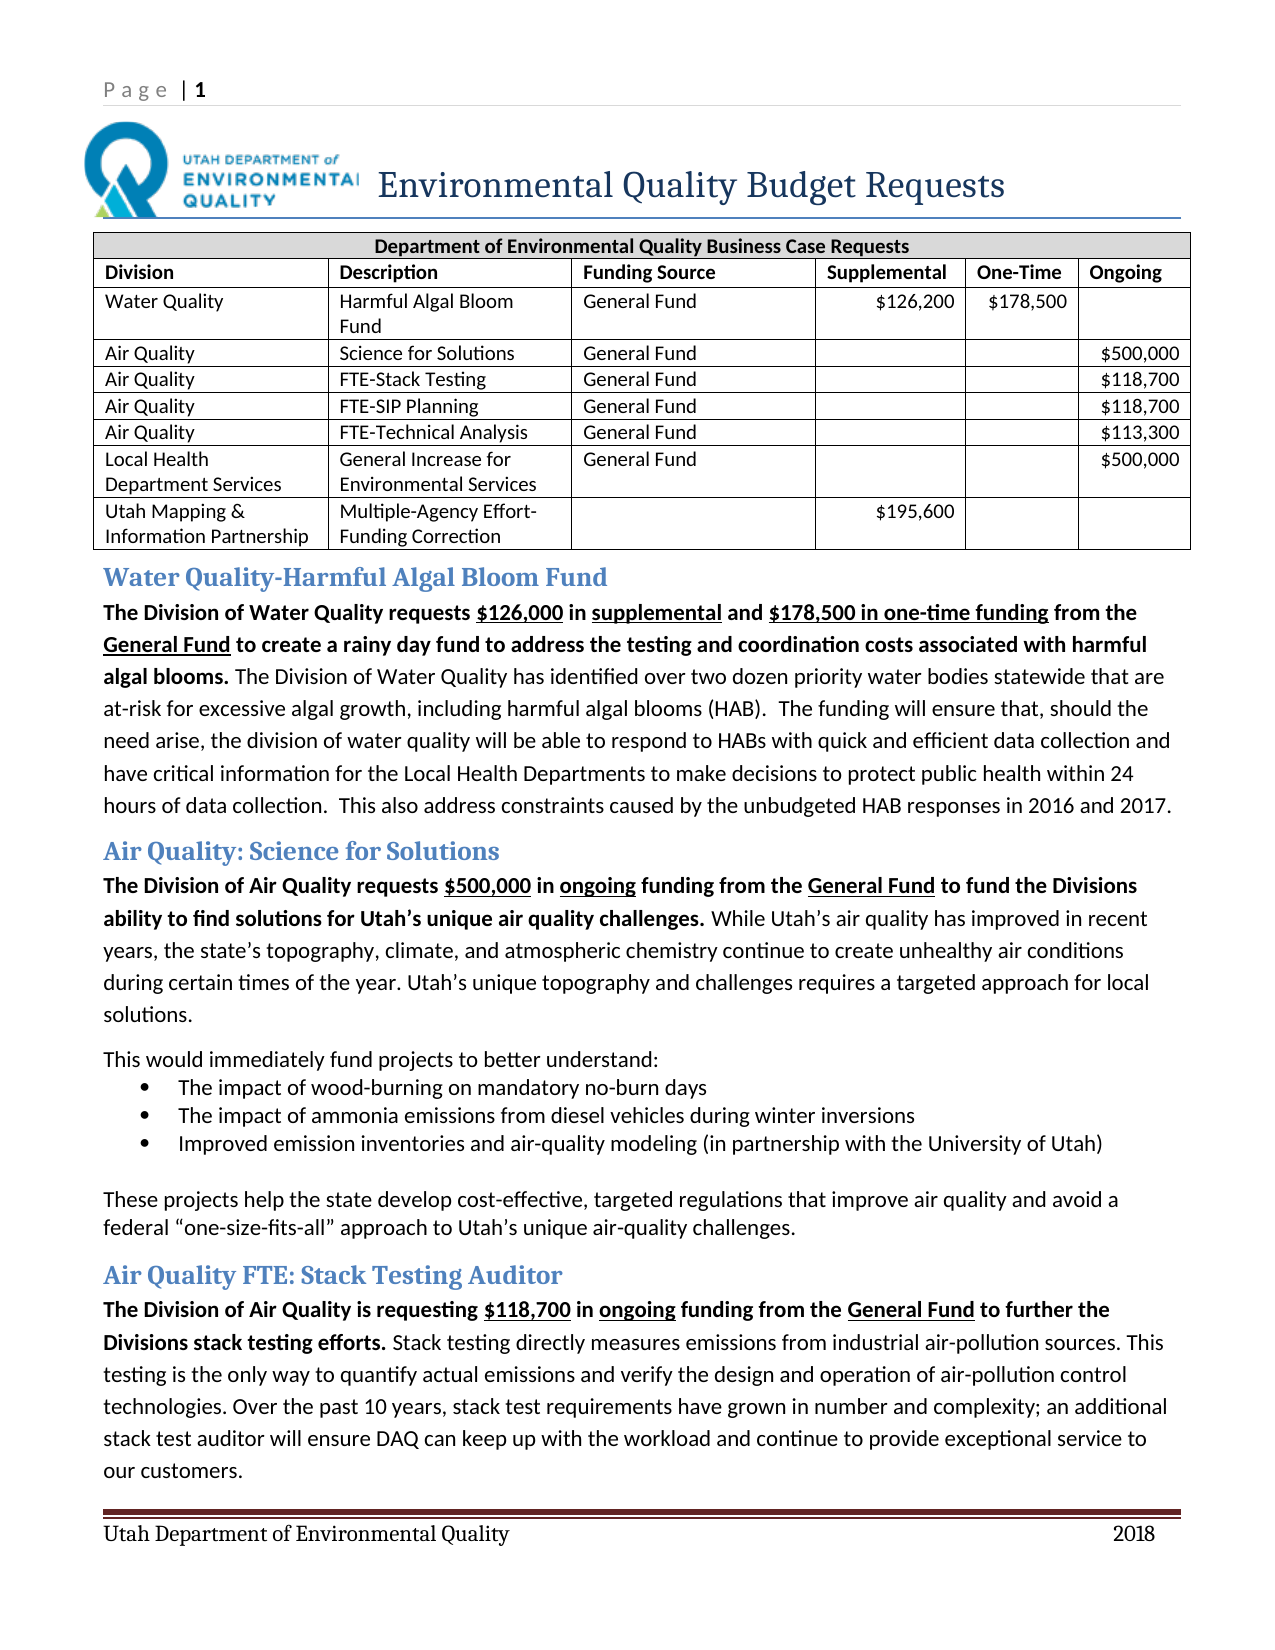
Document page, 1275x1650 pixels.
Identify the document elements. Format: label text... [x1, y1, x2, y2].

table_header Department of Environmental Quality Business Case Requests [94, 233, 1190, 258]
table_cell [966, 340, 1078, 366]
picture [84, 121, 359, 218]
table_cell Science for Solutions [329, 340, 571, 366]
table_cell $500,000 [1079, 340, 1190, 366]
table_cell [572, 498, 815, 549]
table_cell [816, 367, 965, 392]
table_cell General Fund [572, 367, 815, 392]
table_cell Ongoing [1079, 259, 1190, 287]
subtitle Air Quality: Science for Solutions [103, 836, 1181, 867]
table_cell $195,600 [816, 498, 965, 549]
table_cell General Fund [572, 288, 815, 339]
table_cell FTE-Stack Testing [329, 367, 571, 392]
table_cell $113,300 [1079, 420, 1190, 445]
table_cell General Increase for Environmental Services [329, 446, 571, 497]
table_cell $118,700 [1079, 393, 1190, 418]
subtitle Air Quality FTE: Stack Testing Auditor [103, 1260, 1181, 1291]
table_cell [816, 420, 965, 445]
table_cell $118,700 [1079, 367, 1190, 392]
table_cell [1079, 288, 1190, 339]
text The Division of Air Quality requests $500,000 in ongoing funding from the General Fund to fund the Divisions ability to find solutions for Utah’s unique air quality challenges. While Utah’s air quality has improved in recent years, the state’s topography, climate, and atmospheric chemistry continue to create unhealthy air conditions during certain times of the year. Utah’s unique topography and challenges requires a targeted approach for local solutions. [103, 871, 1181, 1028]
table_cell Air Quality [94, 393, 328, 418]
list The impact of ammonia emissions from diesel vehicles during winter inversions [141, 1101, 1181, 1129]
table_cell $178,500 [966, 288, 1078, 339]
table_cell $126,200 [816, 288, 965, 339]
table_cell FTE-Technical Analysis [329, 420, 571, 445]
table_cell [816, 446, 965, 497]
title Environmental Quality Budget Requests [178, 164, 1181, 217]
table_cell Water Quality [94, 288, 328, 339]
table_cell Description [329, 259, 571, 287]
list The impact of wood-burning on mandatory no-burn days [141, 1073, 1181, 1101]
table_cell Utah Mapping & Information Partnership [94, 498, 328, 549]
table_cell [966, 393, 1078, 418]
table_cell Funding Source [572, 259, 815, 287]
table_cell Division [94, 259, 328, 287]
table_cell Air Quality [94, 420, 328, 445]
table_cell [966, 420, 1078, 445]
table_cell General Fund [572, 420, 815, 445]
subtitle Water Quality-Harmful Algal Bloom Fund [103, 562, 1181, 593]
table_cell General Fund [572, 393, 815, 418]
table_cell [816, 393, 965, 418]
list Improved emission inventories and air-quality modeling (in partnership with the University of Utah) [141, 1129, 1181, 1157]
table_cell General Fund [572, 446, 815, 497]
text The Division of Air Quality is requesting $118,700 in ongoing funding from the General Fund to further the Divisions stack testing efforts. Stack testing directly measures emissions from industrial air-pollution sources. This testing is the only way to quantify actual emissions and verify the design and operation of air-pollution control technologies. Over the past 10 years, stack test requirements have grown in number and complexity; an additional stack test auditor will ensure DAQ can keep up with the workload and continue to provide exceptional service to our customers. [103, 1296, 1181, 1484]
table_cell Multiple-Agency Effort-Funding Correction [329, 498, 571, 549]
text These projects help the state develop cost-effective, targeted regulations that improve air quality and avoid a federal “one-size-fits-all” approach to Utah’s unique air-quality challenges. [103, 1185, 1181, 1241]
table_cell Local Health Department Services [94, 446, 328, 497]
text The Division of Water Quality requests $126,000 in supplemental and $178,500 in one-time funding from the General Fund to create a rainy day fund to address the testing and coordination costs associated with harmful algal blooms. The Division of Water Quality has identified over two dozen priority water bodies statewide that are at-risk for excessive algal growth, including harmful algal blooms (HAB). The funding will ensure that, should the need arise, the division of water quality will be able to respond to HABs with quick and efficient data collection and have critical information for the Local Health Departments to make decisions to protect public health within 24 hours of data collection. This also address constraints caused by the unbudgeted HAB responses in 2016 and 2017. [103, 598, 1181, 819]
table_cell [966, 446, 1078, 497]
table_cell Air Quality [94, 367, 328, 392]
table_cell Air Quality [94, 340, 328, 366]
table_cell [1079, 498, 1190, 549]
table_cell $500,000 [1079, 446, 1190, 497]
text This would immediately fund projects to better understand: [103, 1045, 1181, 1073]
table_cell [966, 367, 1078, 392]
table_cell FTE-SIP Planning [329, 393, 571, 418]
table_cell [816, 340, 965, 366]
table_cell [966, 498, 1078, 549]
table_cell Harmful Algal Bloom Fund [329, 288, 571, 339]
table_cell One-Time [966, 259, 1078, 287]
table_cell Supplemental [816, 259, 965, 287]
table_cell General Fund [572, 340, 815, 366]
